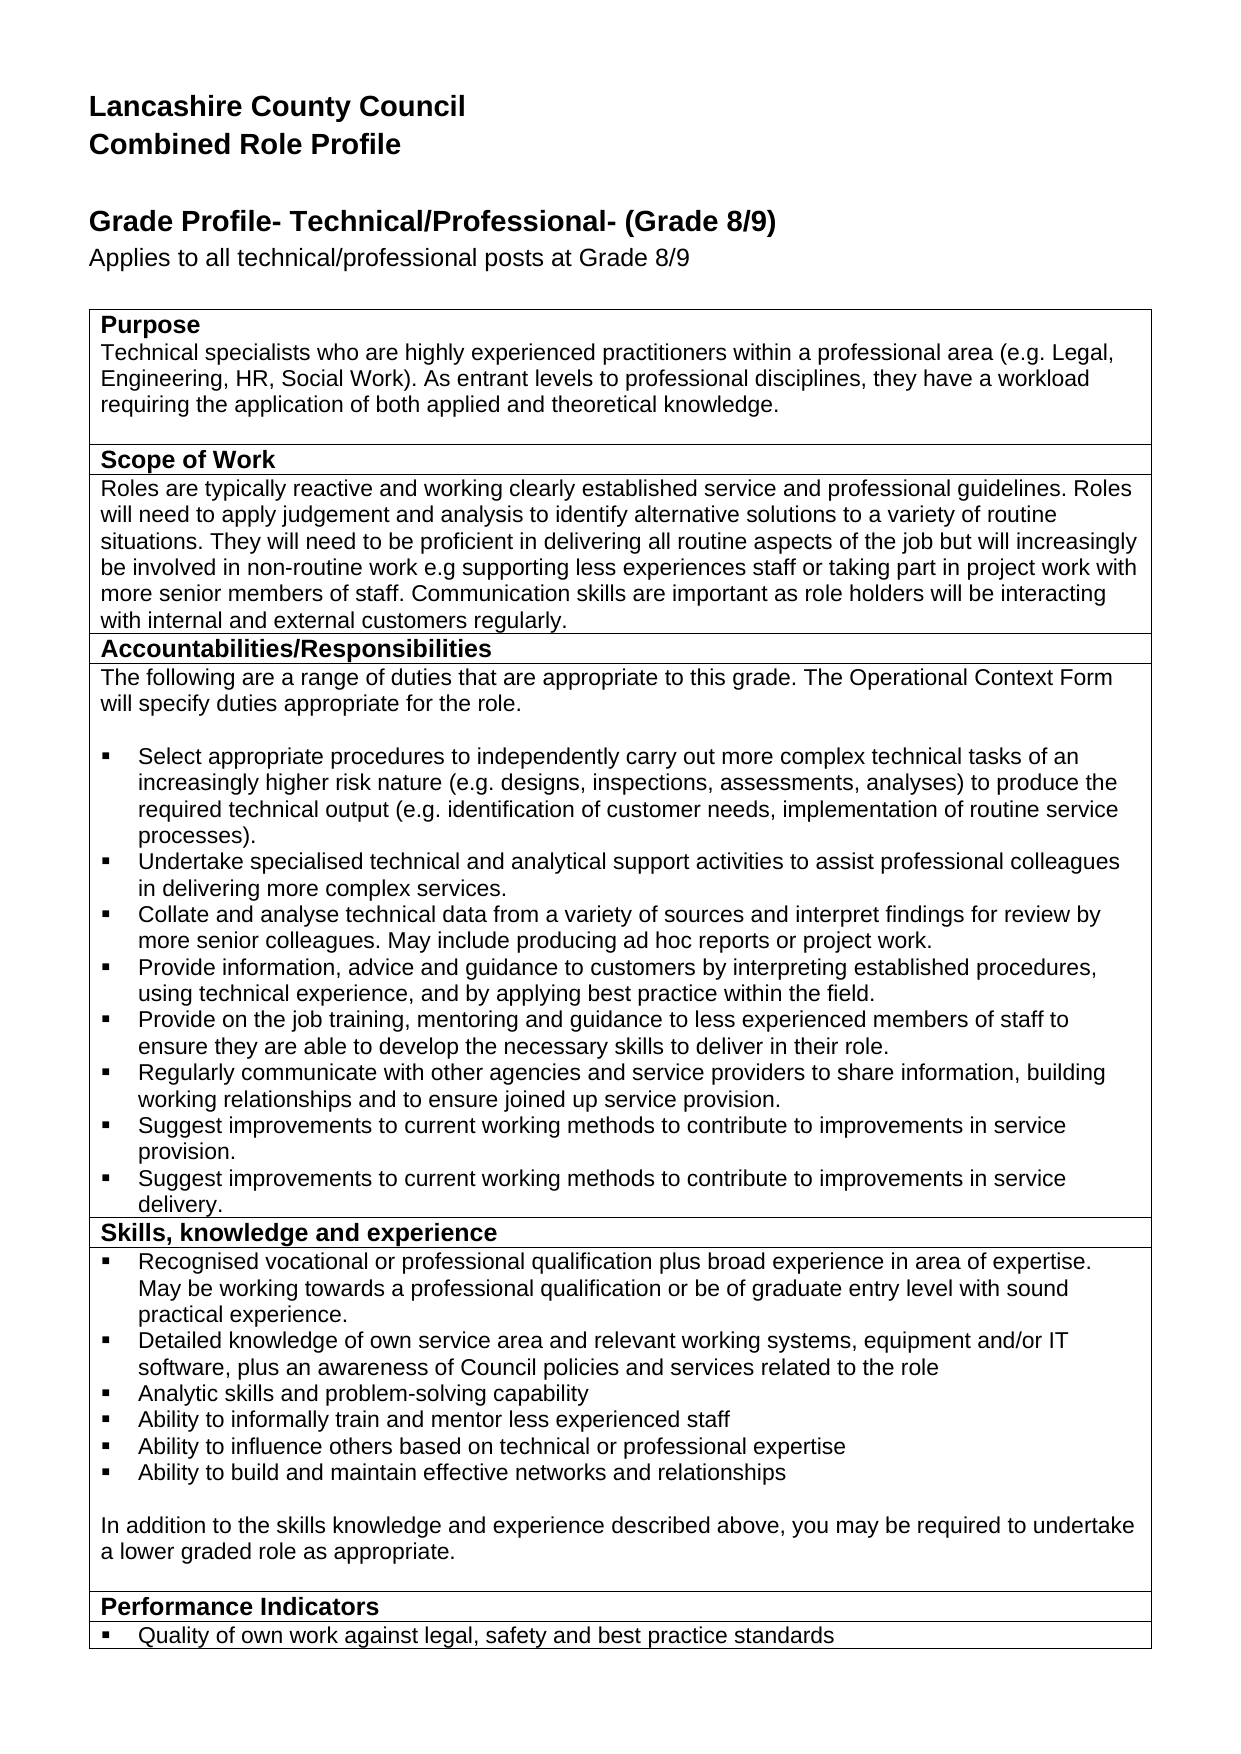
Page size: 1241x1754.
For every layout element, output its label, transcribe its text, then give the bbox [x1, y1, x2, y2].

table_header Purpose Technical specialists who are highly experienced practitioners within a professional area (e.g. Legal, Engineering, HR, Social Work). As entrant levels to professional disciplines, they have a workload requiring the application of both applied and theoretical knowledge. [90, 310, 1151, 444]
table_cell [90, 1622, 1151, 1648]
table_cell Roles are typically reactive and working clearly established service and professional guidelines. Roles will need to apply judgement and analysis to identify alternative solutions to a variety of routine situations. They will need to be proficient in delivering all routine aspects of the job but will increasingly be involved in non-routine work e.g supporting less experiences staff or taking part in project work with more senior members of staff. Communication skills are important as role holders will be interacting with internal and external customers regularly. [90, 475, 1151, 633]
table_cell Performance Indicators [90, 1592, 1151, 1621]
table_cell The following are a range of duties that are appropriate to this grade. The Operational Context Form will specify duties appropriate for the role. Select appropriate procedures to independently carry out more complex technical tasks of an increasingly higher risk nature (e.g. designs, inspections, assessments, analyses) to produce the required technical output (e.g. identification of customer needs, implementation of routine service processes). Undertake specialised technical and analytical support activities to assist professional colleagues in delivering more complex services. Collate and analyse technical data from a variety of sources and interpret findings for review by more senior colleagues. May include producing ad hoc reports or project work. Provide information, advice and guidance to customers by interpreting established procedures, using technical experience, and by applying best practice within the field. Provide on the job training, mentoring and guidance to less experienced members of staff to ensure they are able to develop the necessary skills to deliver in their role. Regularly communicate with other agencies and service providers to share information, building working relationships and to ensure joined up service provision. Suggest improvements to current working methods to contribute to improvements in service provision. Suggest improvements to current working methods to contribute to improvements in service delivery. [90, 664, 1151, 1217]
table_cell Accountabilities/Responsibilities [90, 634, 1151, 663]
text Applies to all technical/professional posts at Grade 8/9 [89, 243, 1152, 272]
table_cell Scope of Work [90, 445, 1151, 474]
table_cell Recognised vocational or professional qualification plus broad experience in area of expertise. May be working towards a professional qualification or be of graduate entry level with sound practical experience. Detailed knowledge of own service area and relevant working systems, equipment and/or IT software, plus an awareness of Council policies and services related to the role Analytic skills and problem-solving capability Ability to informally train and mentor less experienced staff Ability to influence others based on technical or professional expertise Ability to build and maintain effective networks and relationships In addition to the skills knowledge and experience described above, you may be required to undertake a lower graded role as appropriate. [90, 1248, 1151, 1591]
text Lancashire County Council [89, 89, 1152, 122]
text Grade Profile- Technical/Professional- (Grade 8/9) [89, 204, 1152, 238]
table_cell Skills, knowledge and experience [90, 1218, 1151, 1247]
text Combined Role Profile [89, 127, 1152, 161]
